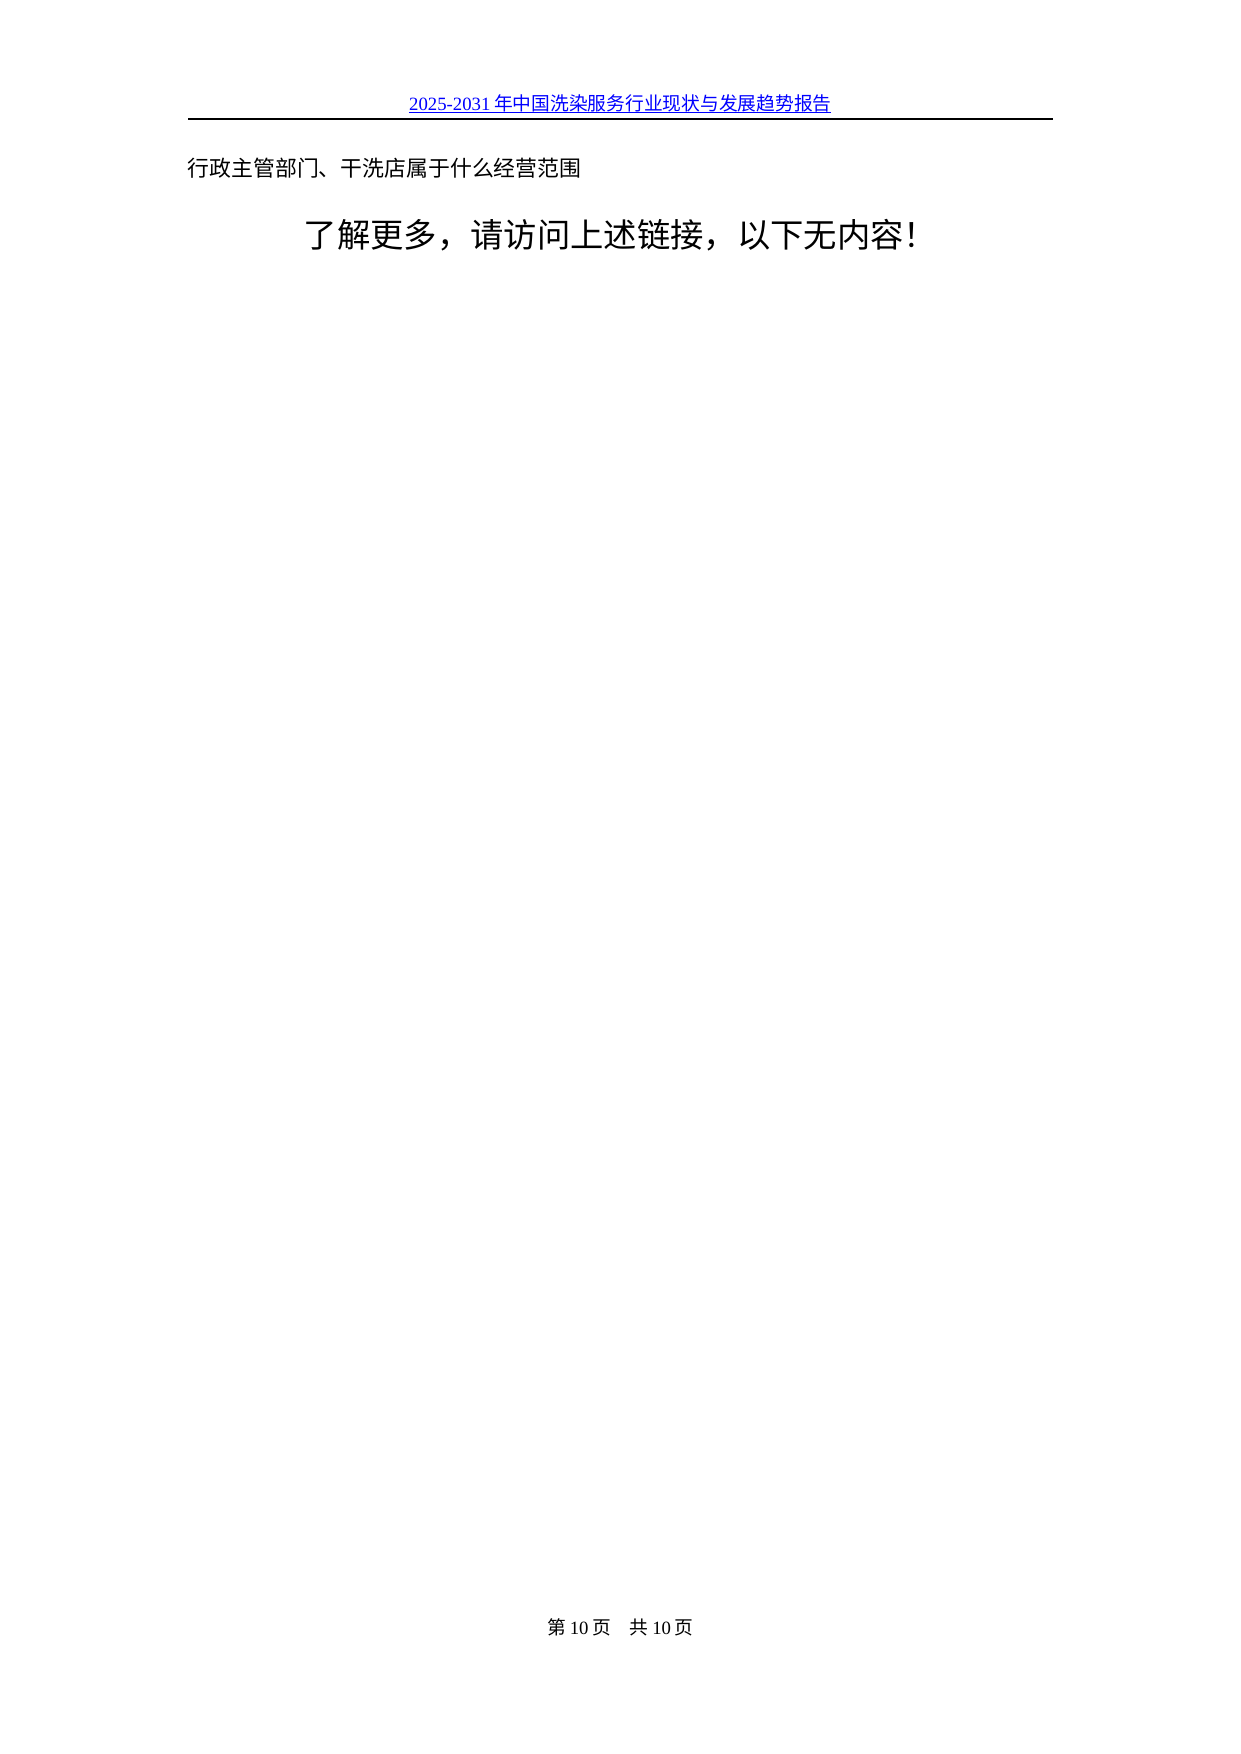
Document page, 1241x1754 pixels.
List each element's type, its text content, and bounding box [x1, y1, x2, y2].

title 了解更多，请访问上述链接，以下无内容！ [187, 200, 1053, 265]
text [187, 150, 1053, 183]
